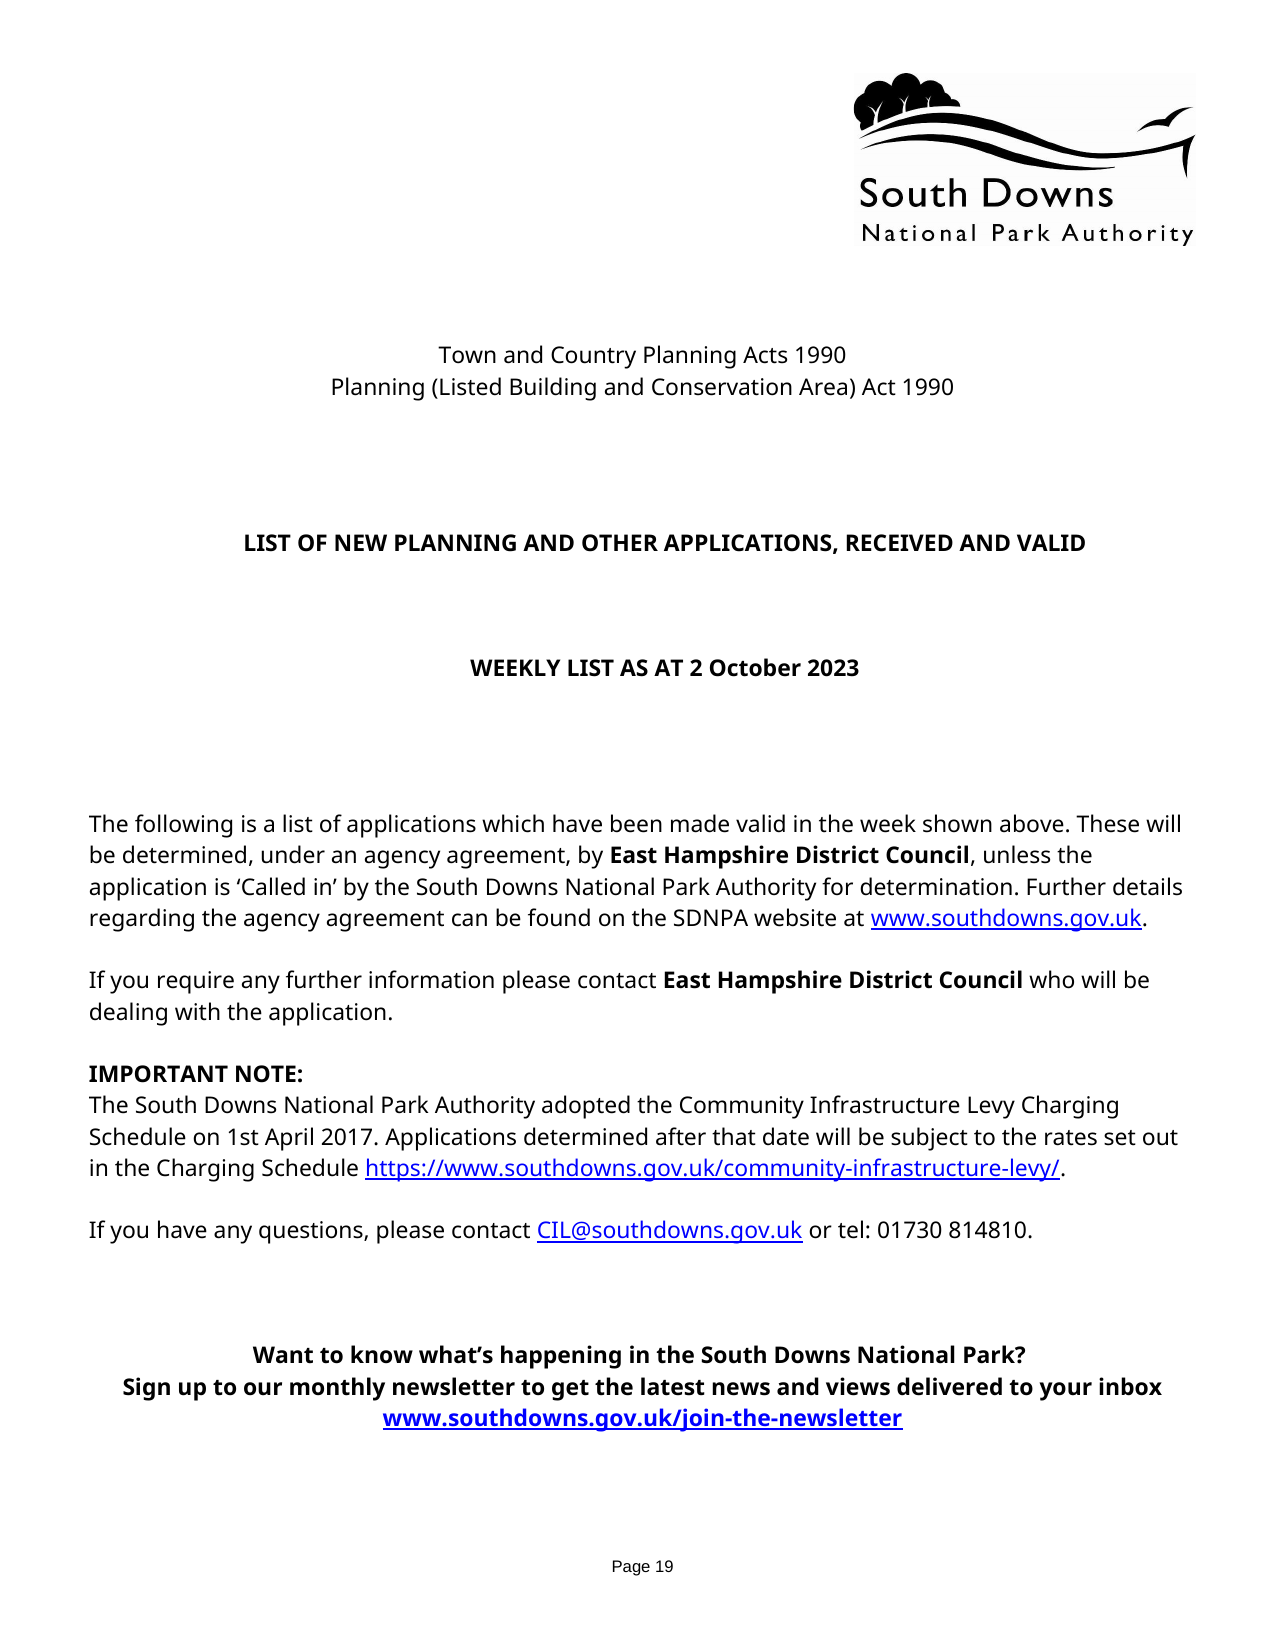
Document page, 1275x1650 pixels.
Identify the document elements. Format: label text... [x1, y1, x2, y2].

text WEEKLY LIST AS AT 2 October 2023 [89, 652, 1241, 683]
text Want to know what’s happening in the South Downs National Park? Sign up to our monthly newsletter to get the latest news and views delivered to your inbox [89, 1339, 1196, 1402]
text The South Downs National Park Authority adopted the Community Infrastructure Levy Charging Schedule on 1st April 2017. Applications determined after that date will be subject to the rates set out in the Charging Schedule https://www.southdowns.gov.uk/community-infrastructure-levy/. [89, 1089, 1196, 1183]
text Town and Country Planning Acts 1990 [89, 339, 1196, 371]
picture [853, 73, 1197, 246]
text If you have any questions, please contact CIL@southdowns.gov.uk or tel: 01730 814810. [89, 1214, 1196, 1246]
text Planning (Listed Building and Conservation Area) Act 1990 [89, 371, 1196, 402]
text The following is a list of applications which have been made valid in the week shown above. These will be determined, under an agency agreement, by East Hampshire District Council, unless the application is ‘Called in’ by the South Downs National Park Authority for determination. Further details regarding the agency agreement can be found on the SDNPA website at www.southdowns.gov.uk. [89, 808, 1196, 933]
text IMPORTANT NOTE: [89, 1058, 1196, 1089]
text If you require any further information please contact East Hampshire District Council who will be dealing with the application. [89, 964, 1196, 1027]
text LIST OF NEW PLANNING AND OTHER APPLICATIONS, RECEIVED AND VALID [89, 527, 1241, 558]
text www.southdowns.gov.uk/join-the-newsletter [89, 1402, 1196, 1433]
